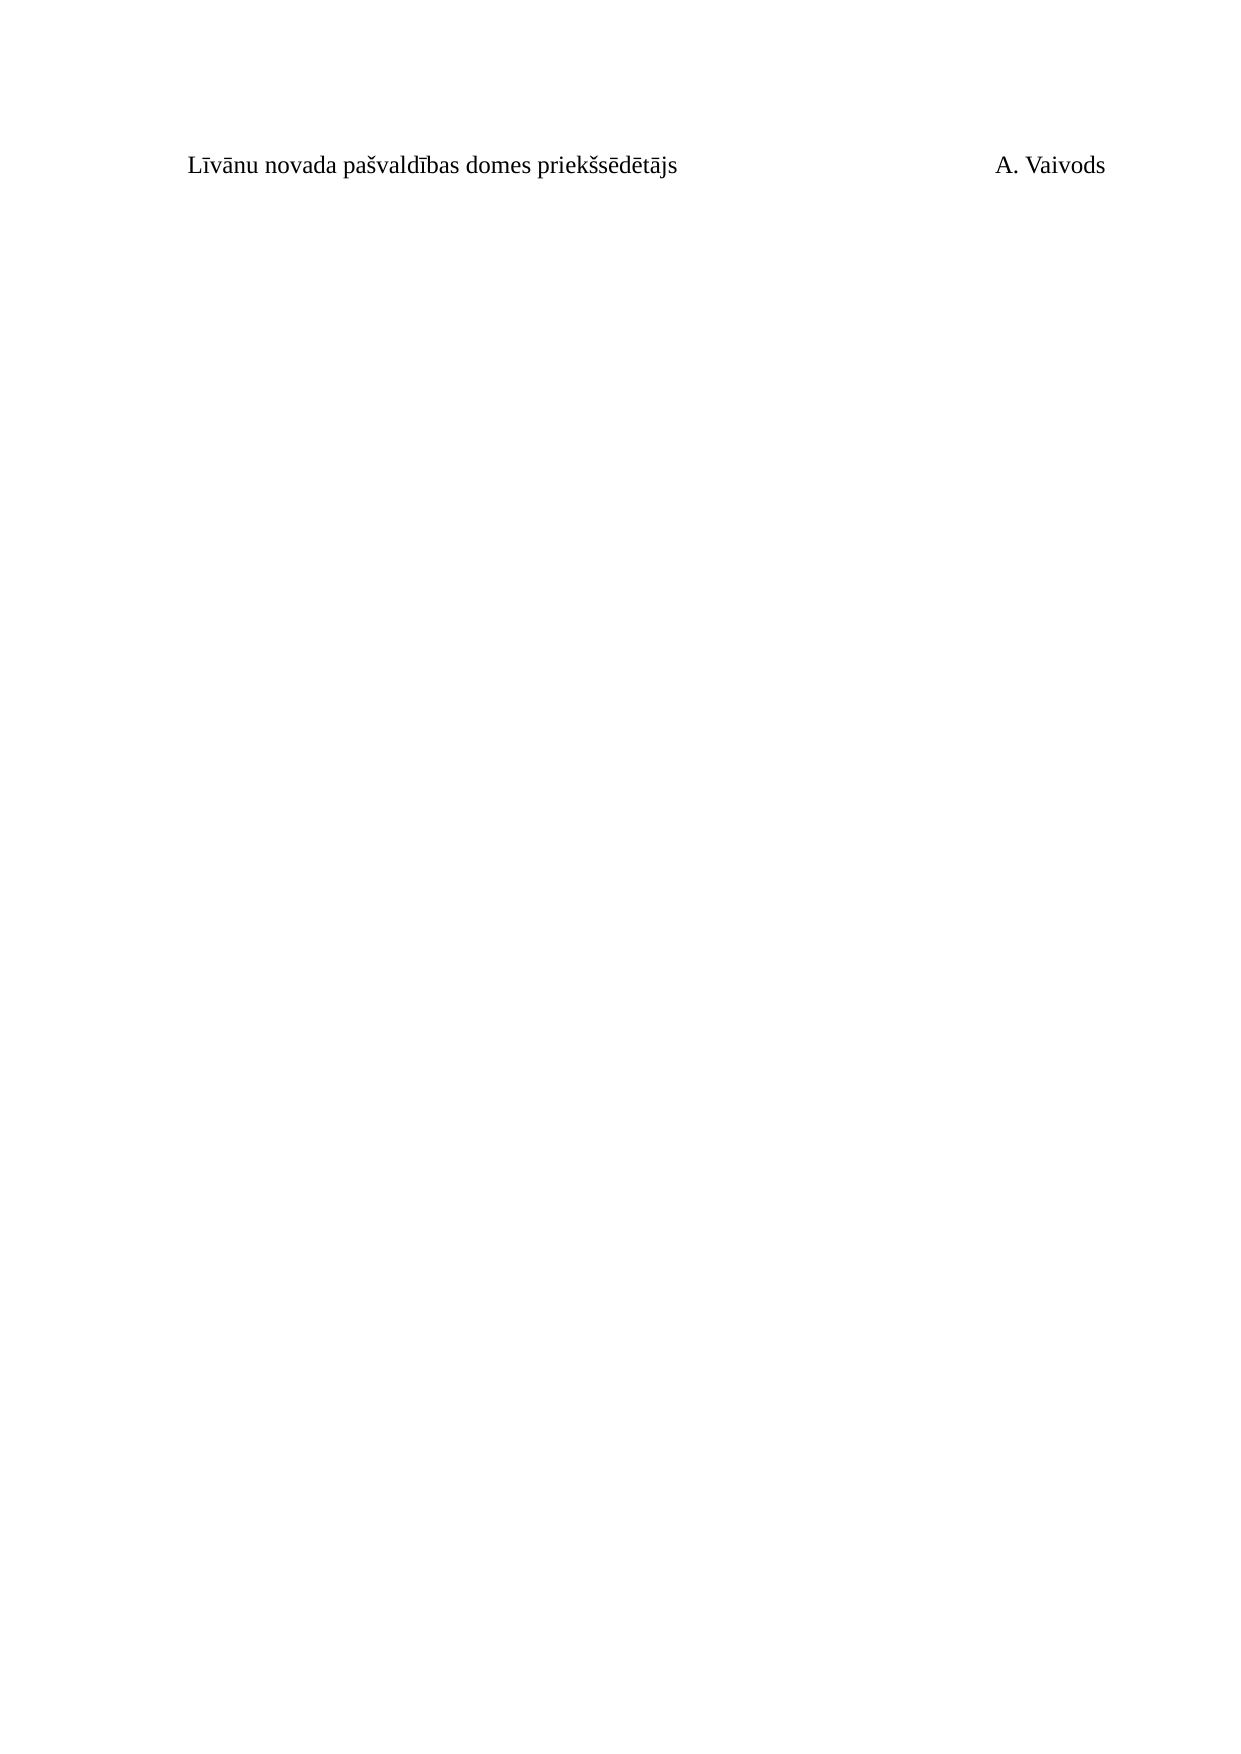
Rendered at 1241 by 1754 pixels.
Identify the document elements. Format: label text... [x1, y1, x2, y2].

text Līvānu novada pašvaldības domes priekšsēdētājs A. Vaivods [187, 150, 1137, 179]
